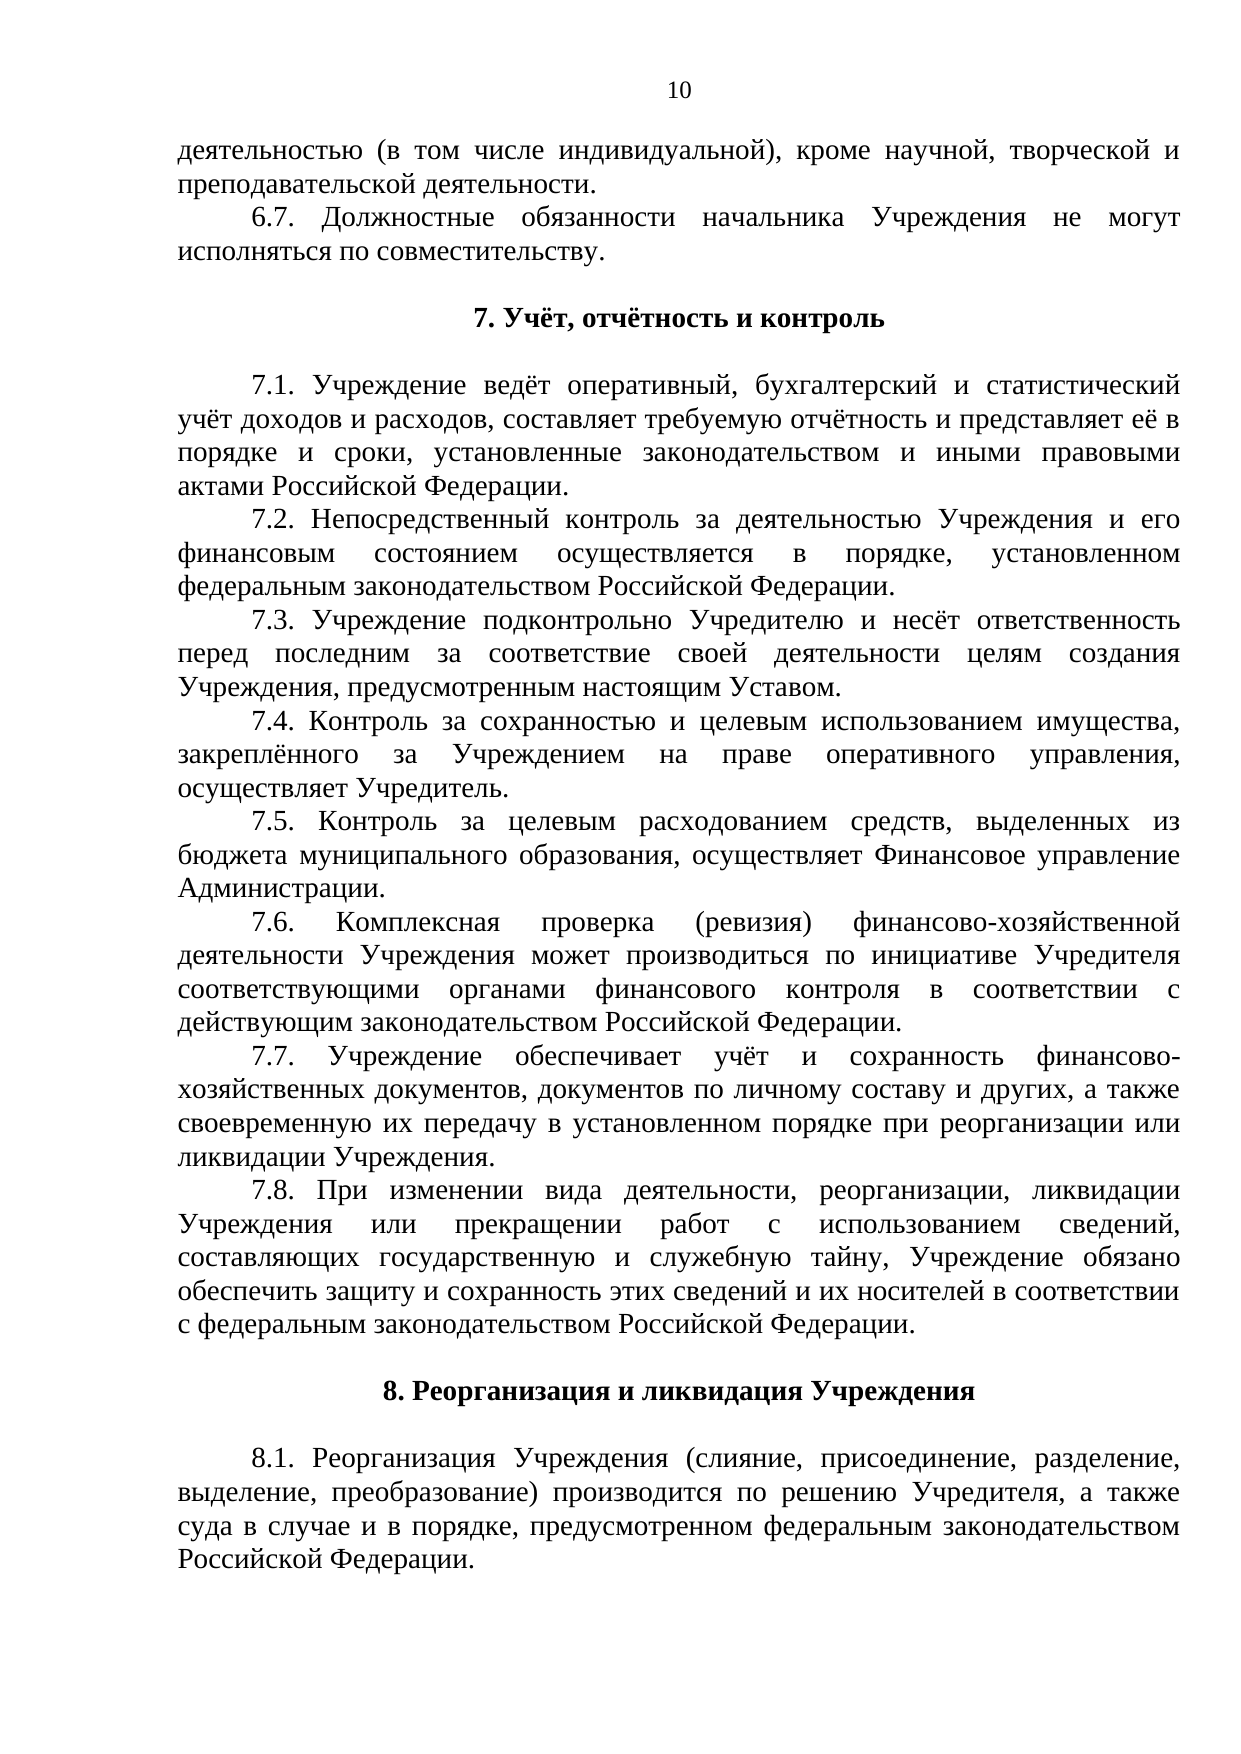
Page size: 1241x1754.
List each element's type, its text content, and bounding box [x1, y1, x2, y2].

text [177, 132, 1181, 199]
text 7.4. Контроль за сохранностью и целевым использованием имущества, закреплённого за Учреждением на праве оперативного управления, осуществляет Учредитель. [177, 703, 1181, 803]
text 7.2. Непосредственный контроль за деятельностью Учреждения и его финансовым состоянием осуществляется в порядке, установленном федеральным законодательством Российской Федерации. [177, 501, 1181, 602]
text 8. Реорганизация и ликвидация Учреждения [177, 1373, 1181, 1407]
text 7.5. Контроль за целевым расходованием средств, выделенных из бюджета муниципального образования, осуществляет Финансовое управление Администрации. [177, 803, 1181, 904]
text 7.8. При изменении вида деятельности, реорганизации, ликвидации Учреждения или прекращении работ с использованием сведений, составляющих государственную и служебную тайну, Учреждение обязано обеспечить защиту и сохранность этих сведений и их носителей в соответствии с федеральным законодательством Российской Федерации. [177, 1172, 1181, 1340]
text 6.7. Должностные обязанности начальника Учреждения не могут исполняться по совместительству. [177, 199, 1181, 267]
text 7. Учёт, отчётность и контроль [177, 300, 1181, 334]
text 7.3. Учреждение подконтрольно Учредителю и несёт ответственность перед последним за соответствие своей деятельности целям создания Учреждения, предусмотренным настоящим Уставом. [177, 602, 1181, 703]
text 7.6. Комплексная проверка (ревизия) финансово-хозяйственной деятельности Учреждения может производиться по инициативе Учредителя соответствующими органами финансового контроля в соответствии с действующим законодательством Российской Федерации. [177, 904, 1181, 1038]
text 7.1. Учреждение ведёт оперативный, бухгалтерский и статистический учёт доходов и расходов, составляет требуемую отчётность и представляет её в порядке и сроки, установленные законодательством и иными правовыми актами Российской Федерации. [177, 367, 1181, 501]
text 8.1. Реорганизация Учреждения (слияние, присоединение, разделение, выделение, преобразование) производится по решению Учредителя, а также суда в случае и в порядке, предусмотренном федеральным законодательством Российской Федерации. [177, 1441, 1181, 1575]
text 7.7. Учреждение обеспечивает учёт и сохранность финансово-хозяйственных документов, документов по личному составу и других, а также своевременную их передачу в установленном порядке при реорганизации или ликвидации Учреждения. [177, 1038, 1181, 1172]
